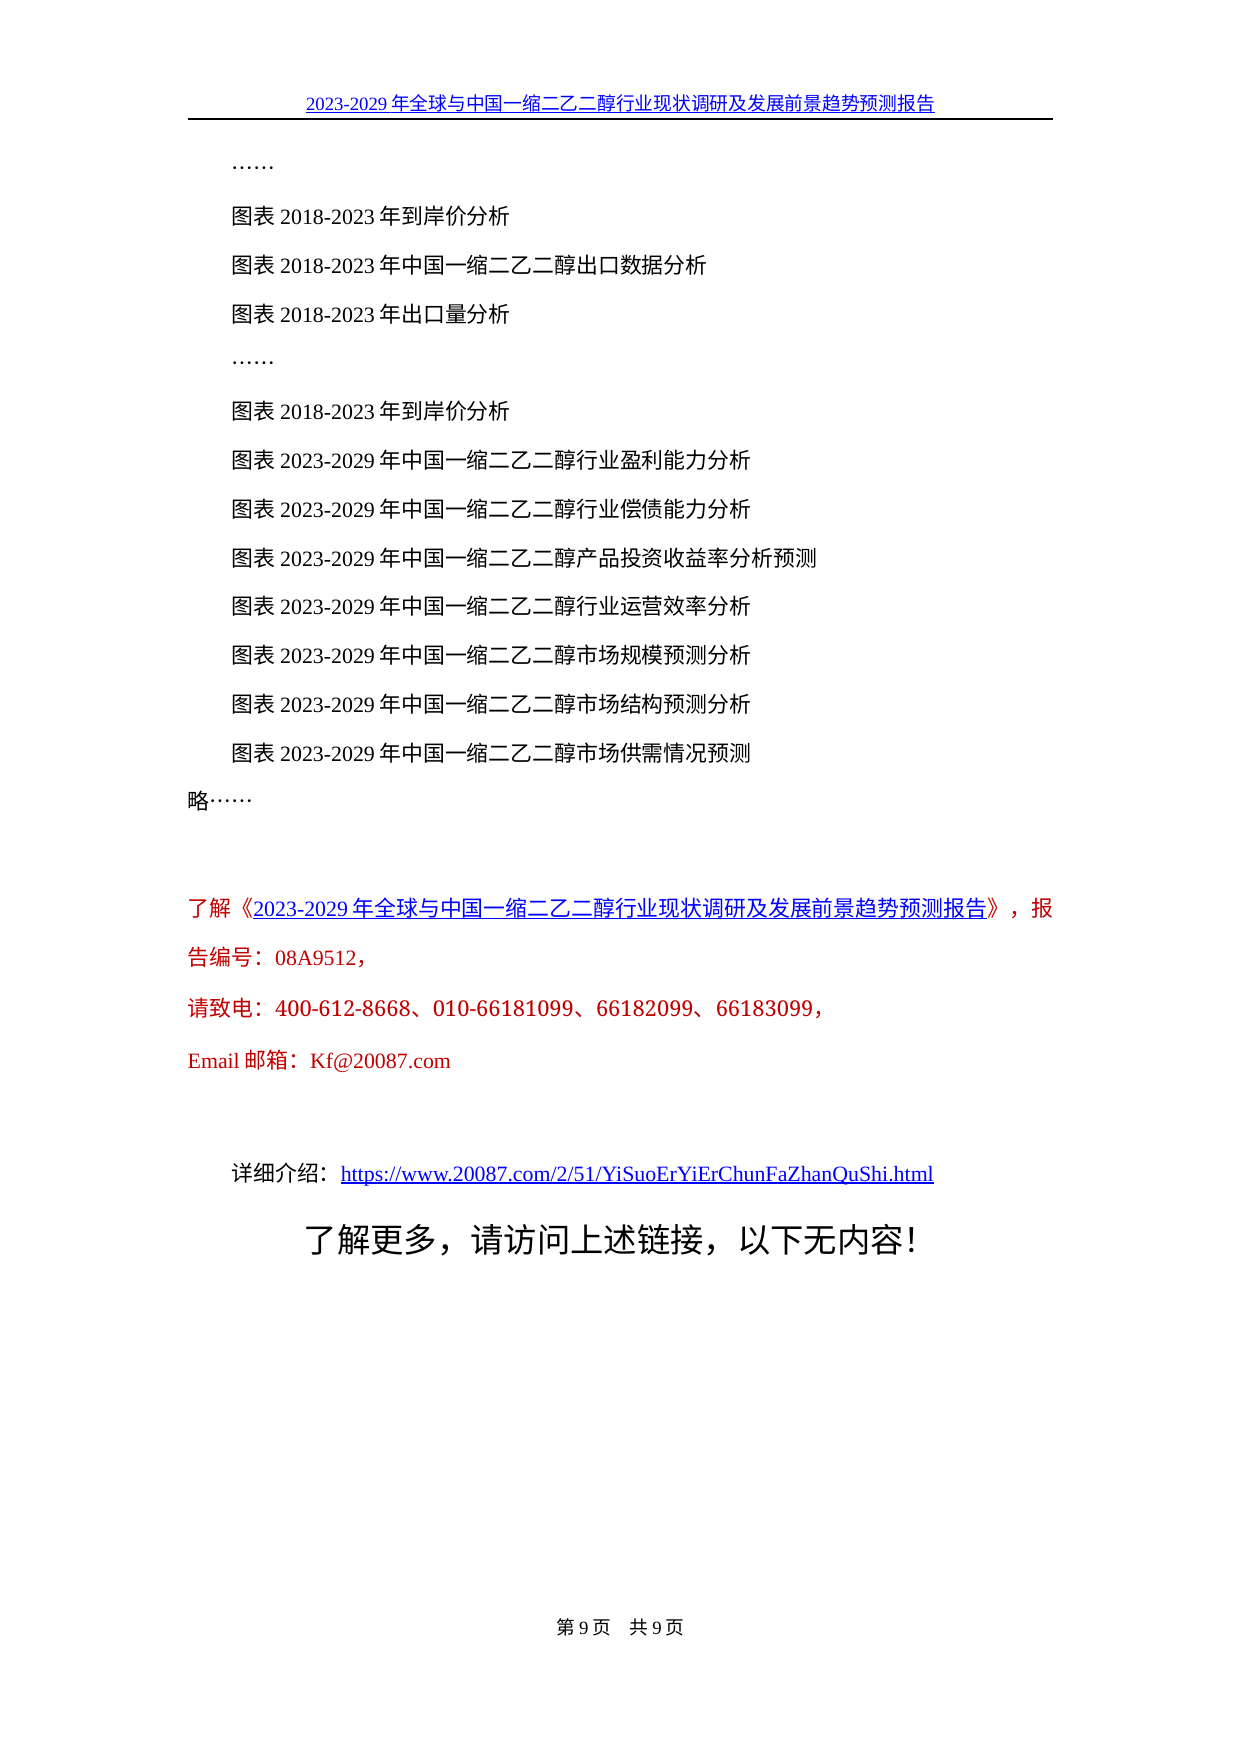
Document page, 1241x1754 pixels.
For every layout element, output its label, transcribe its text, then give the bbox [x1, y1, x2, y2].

text 了解《2023-2029年全球与中国一缩二乙二醇行业现状调研及发展前景趋势预测报告》，报告编号：08A9512， [187, 890, 1053, 972]
text 请致电：400-612-8668、010-66181099、66182099、66183099， [187, 991, 1053, 1023]
text Email邮箱：Kf@20087.com [187, 1042, 1053, 1075]
title 了解更多，请访问上述链接，以下无内容！ [187, 1205, 1053, 1270]
text 详细介绍：https://www.20087.com/2/51/YiSuoErYiErChunFaZhanQuShi.html [187, 1155, 1053, 1188]
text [187, 150, 1053, 816]
